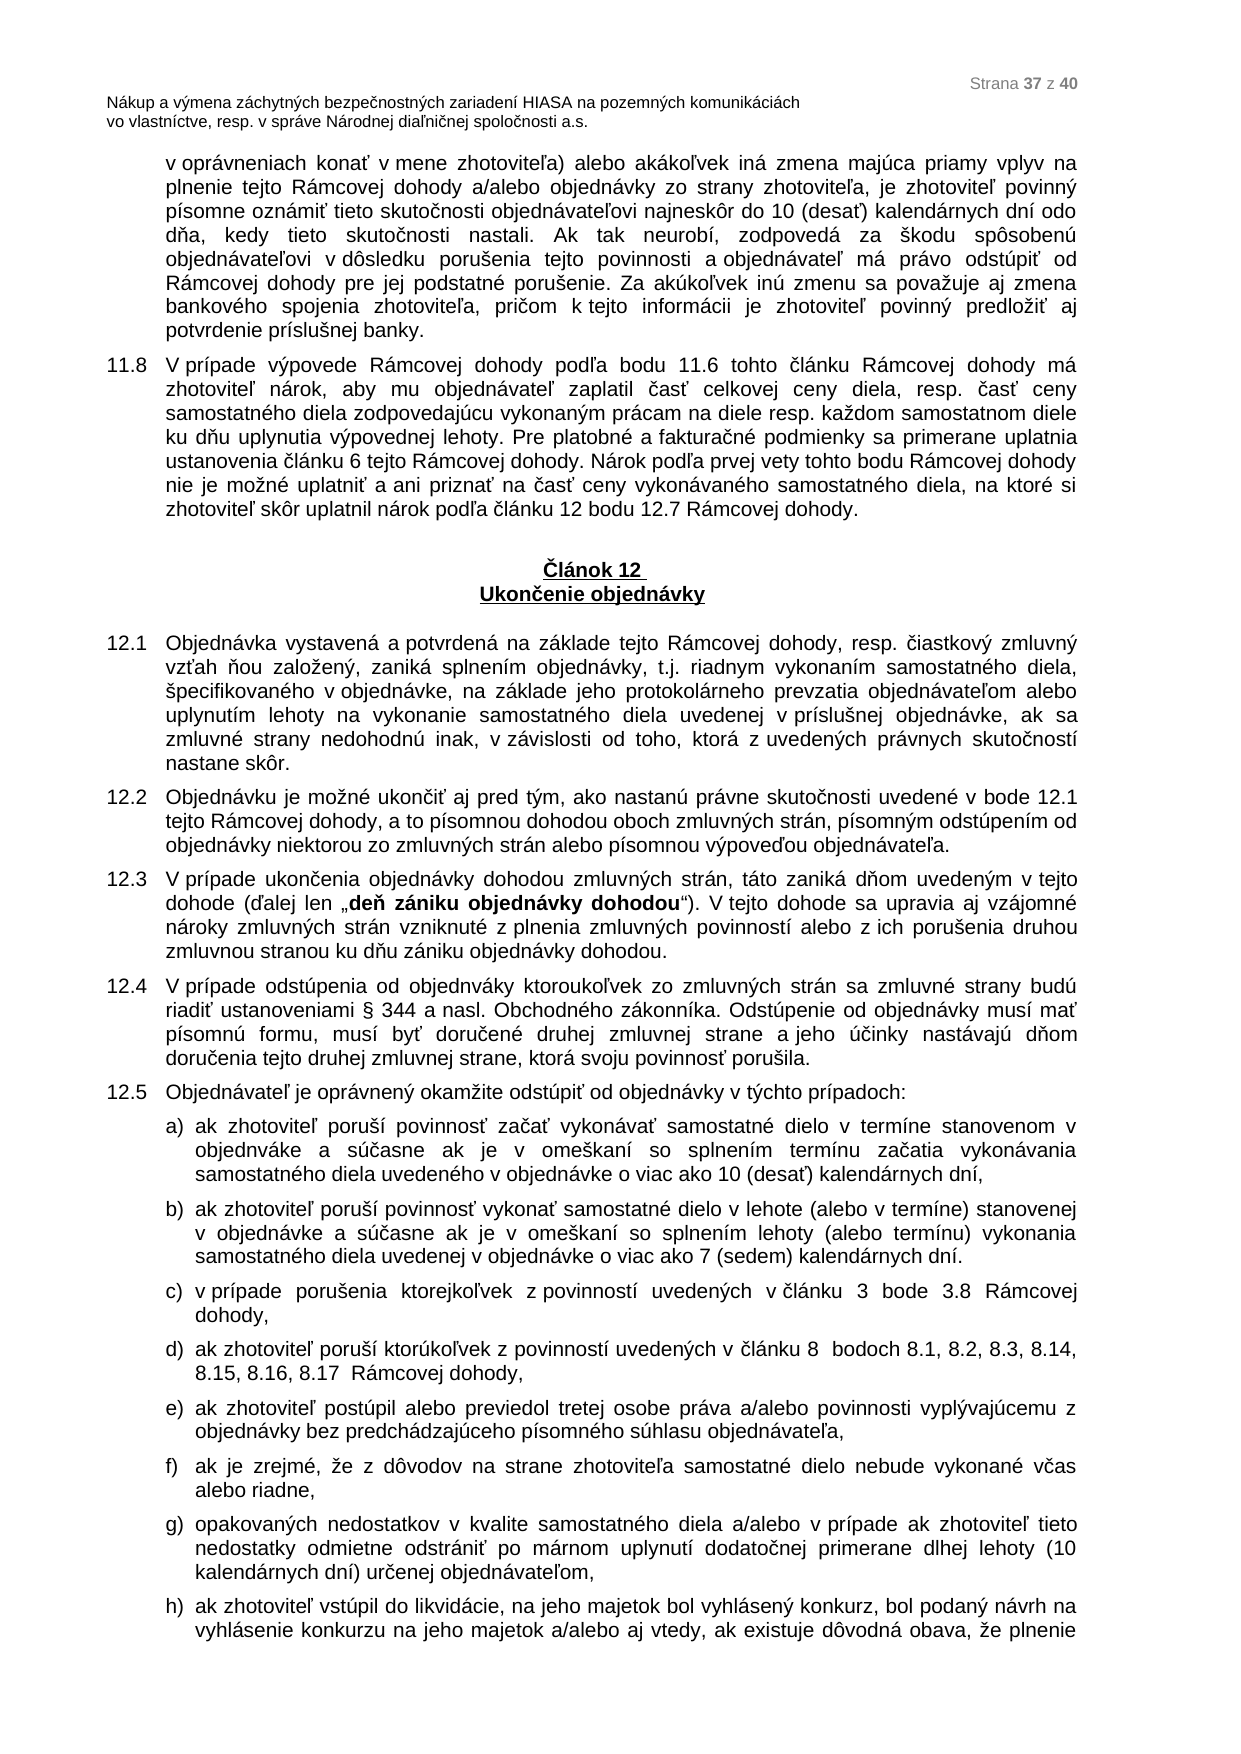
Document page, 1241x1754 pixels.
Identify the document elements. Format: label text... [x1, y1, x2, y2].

list ak zhotoviteľ postúpil alebo previedol tretej osobe práva a/alebo povinnosti vyplývajúcemu z objednávky bez predchádzajúceho písomného súhlasu objednávateľa, [165, 1395, 1078, 1443]
list V prípade odstúpenia od objednváky ktoroukoľvek zo zmluvných strán sa zmluvné strany budú riadiť ustanoveniami § 344 a nasl. Obchodného zákonníka. Odstúpenie od objednávky musí mať písomnú formu, musí byť doručené druhej zmluvnej strane a jeho účinky nastávajú dňom doručenia tejto druhej zmluvnej strane, ktorá svoju povinnosť porušila. [106, 973, 1078, 1069]
list V prípade ukončenia objednávky dohodou zmluvných strán, táto zaniká dňom uvedeným v tejto dohode (ďalej len „deň zániku objednávky dohodou“). V tejto dohode sa upravia aj vzájomné nároky zmluvných strán vzniknuté z plnenia zmluvných povinností alebo z ich porušenia druhou zmluvnou stranou ku dňu zániku objednávky dohodou. [106, 867, 1078, 963]
list V prípade výpovede Rámcovej dohody podľa bodu 11.6 tohto článku Rámcovej dohody má zhotoviteľ nárok, aby mu objednávateľ zaplatil časť celkovej ceny diela, resp. časť ceny samostatného diela zodpovedajúcu vykonaným prácam na diele resp. každom samostatnom diele ku dňu uplynutia výpovednej lehoty. Pre platobné a fakturačné podmienky sa primerane uplatnia ustanovenia článku 6 tejto Rámcovej dohody. Nárok podľa prvej vety tohto bodu Rámcovej dohody nie je možné uplatniť a ani priznať na časť ceny vykonávaného samostatného diela, na ktoré si zhotoviteľ skôr uplatnil nárok podľa článku 12 bodu 12.7 Rámcovej dohody. [106, 353, 1078, 520]
list Objednávka vystavená a potvrdená na základe tejto Rámcovej dohody, resp. čiastkový zmluvný vzťah ňou založený, zaniká splnením objednávky, t.j. riadnym vykonaním samostatného diela, špecifikovaného v objednávke, na základe jeho protokolárneho prevzatia objednávateľom alebo uplynutím lehoty na vykonanie samostatného diela uvedenej v príslušnej objednávke, ak sa zmluvné strany nedohodnú inak, v závislosti od toho, ktorá z uvedených právnych skutočností nastane skôr. [106, 631, 1078, 774]
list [165, 1594, 1078, 1642]
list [106, 151, 1078, 342]
list Objednávku je možné ukončiť aj pred tým, ako nastanú právne skutočnosti uvedené v bode 12.1 tejto Rámcovej dohody, a to písomnou dohodou oboch zmluvných strán, písomným odstúpením od objednávky niektorou zo zmluvných strán alebo písomnou výpoveďou objednávateľa. [106, 785, 1078, 857]
list ak zhotoviteľ poruší povinnosť začať vykonávať samostatné dielo v termíne stanovenom v objednváke a súčasne ak je v omeškaní so splnením termínu začatia vykonávania samostatného diela uvedeného v objednávke o viac ako 10 (desať) kalendárnych dní, [165, 1114, 1078, 1186]
list Objednávateľ je oprávnený okamžite odstúpiť od objednávky v týchto prípadoch: [106, 1080, 1078, 1104]
list opakovaných nedostatkov v kvalite samostatného diela a/alebo v prípade ak zhotoviteľ tieto nedostatky odmietne odstrániť po márnom uplynutí dodatočnej primerane dlhej lehoty (10 kalendárnych dní) určenej objednávateľom, [165, 1512, 1078, 1584]
list ak je zrejmé, že z dôvodov na strane zhotoviteľa samostatné dielo nebude vykonané včas alebo riadne, [165, 1454, 1078, 1502]
list v prípade porušenia ktorejkoľvek z povinností uvedených v článku 3 bode 3.8 Rámcovej dohody, [165, 1279, 1078, 1327]
text Ukončenie objednávky [106, 582, 1078, 606]
list ak zhotoviteľ poruší ktorúkoľvek z povinností uvedených v článku 8 bodoch 8.1, 8.2, 8.3, 8.14, 8.15, 8.16, 8.17 Rámcovej dohody, [165, 1337, 1078, 1385]
text Článok 12 [106, 558, 1078, 582]
list ak zhotoviteľ poruší povinnosť vykonať samostatné dielo v lehote (alebo v termíne) stanovenej v objednávke a súčasne ak je v omeškaní so splnením lehoty (alebo termínu) vykonania samostatného diela uvedenej v objednávke o viac ako 7 (sedem) kalendárnych dní. [165, 1196, 1078, 1268]
